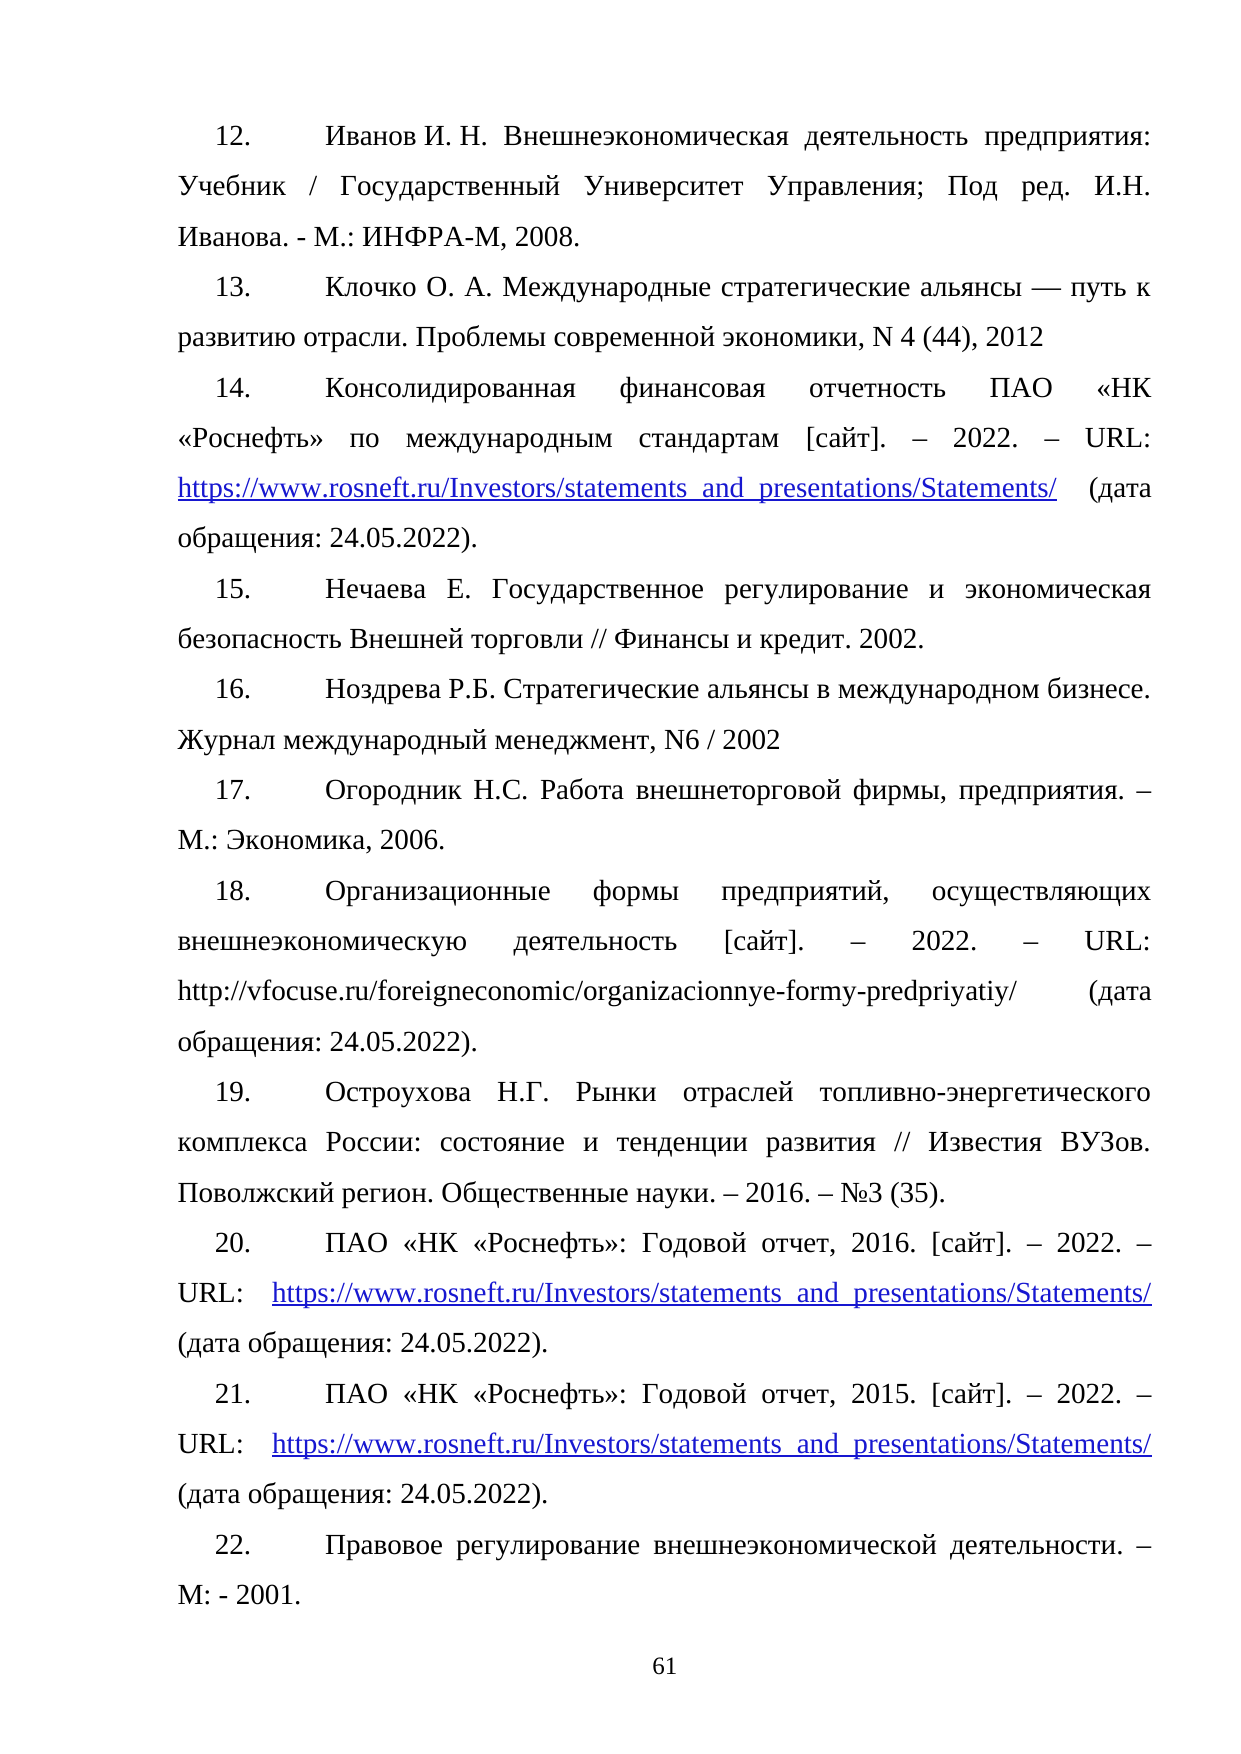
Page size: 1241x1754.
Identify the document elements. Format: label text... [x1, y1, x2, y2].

list Организационные формы предприятий, осуществляющих внешнеэкономическую деятельность [сайт]. – 2022. – URL: http://vfocuse.ru/foreigneconomic/organizacionnye-formy-predpriyatiy/ (дата обращения: 24.05.2022). [177, 873, 1152, 1057]
list ПАО «НК «Роснефть»: Годовой отчет, 2015. [сайт]. – 2022. – URL: https://www.rosneft.ru/Investors/statements_and_presentations/Statements/ (дата обращения: 24.05.2022). [177, 1376, 1152, 1510]
list Клочко О. А. Международные стратегические альянсы — путь к развитию отрасли. Проблемы современной экономики, N 4 (44), 2012 [177, 269, 1152, 353]
list Ноздрева Р.Б. Стратегические альянсы в международном бизнесе. Журнал международный менеджмент, N6 / 2002 [177, 672, 1152, 755]
list Иванов И. Н. Внешнеэкономическая деятельность предприятия: Учебник / Государственный Университет Управления; Под ред. И.Н. Иванова. - М.: ИНФРА-М, 2008. [177, 118, 1152, 252]
list Консолидированная финансовая отчетность ПАО «НК «Роснефть» по международным стандартам [сайт]. – 2022. – URL: https://www.rosneft.ru/Investors/statements_and_presentations/Statements/ (дата обращения: 24.05.2022). [177, 370, 1152, 554]
list Правовое регулирование внешнеэкономической деятельности. – М: - 2001. [177, 1527, 1152, 1611]
list Нечаева Е. Государственное регулирование и экономическая безопасность Внешней торговли // Финансы и кредит. 2002. [177, 571, 1152, 655]
list Огородник Н.С. Работа внешнеторговой фирмы, предприятия. – М.: Экономика, 2006. [177, 772, 1152, 856]
list Остроухова Н.Г. Рынки отраслей топливно-энергетического комплекса России: состояние и тенденции развития // Известия ВУЗов. Поволжский регион. Общественные науки. – 2016. – №3 (35). [177, 1074, 1152, 1208]
list ПАО «НК «Роснефть»: Годовой отчет, 2016. [сайт]. – 2022. – URL: https://www.rosneft.ru/Investors/statements_and_presentations/Statements/ (дата обращения: 24.05.2022). [177, 1225, 1152, 1359]
